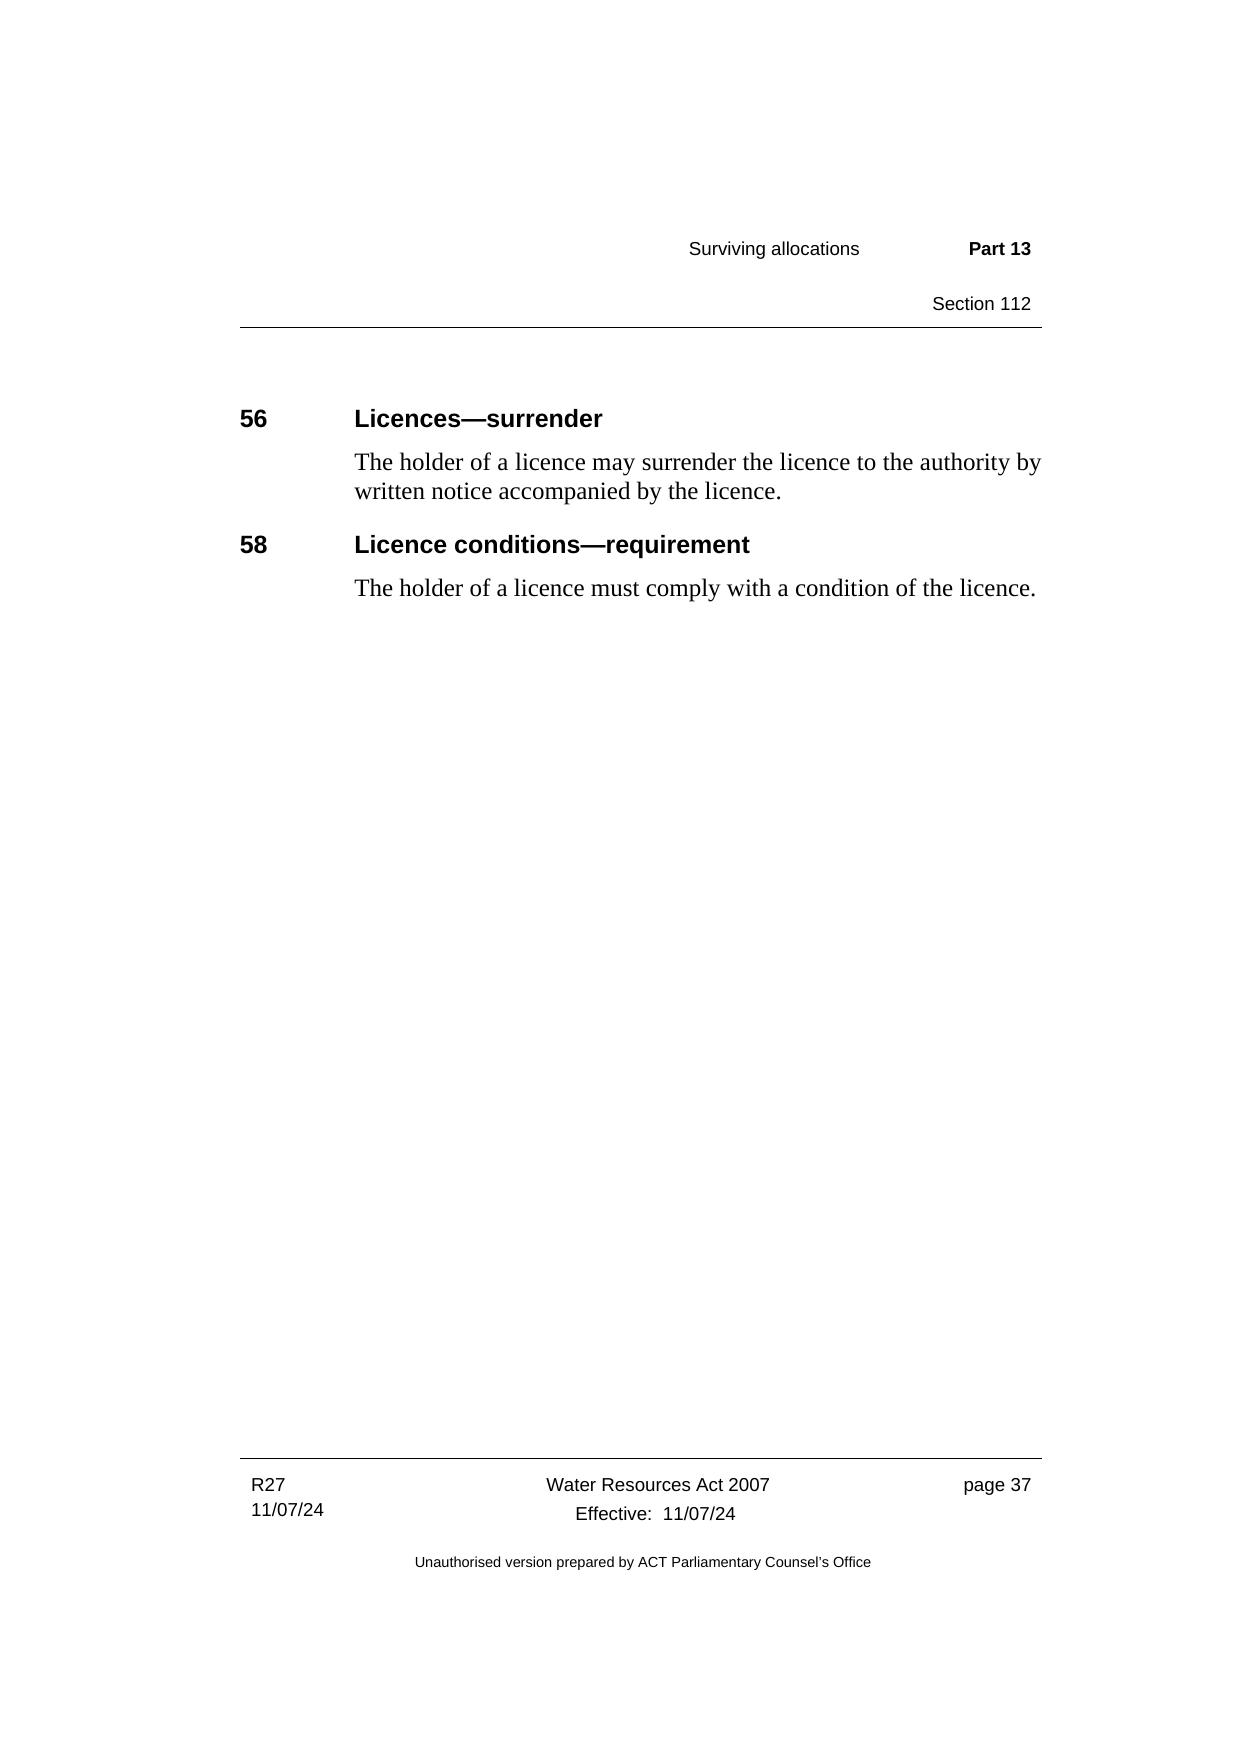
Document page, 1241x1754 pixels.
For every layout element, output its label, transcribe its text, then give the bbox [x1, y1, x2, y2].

text The holder of a licence may surrender the licence to the authority by written notice accompanied by the licence. [354, 447, 1042, 505]
text 56 Licences—surrender [239, 404, 1042, 433]
text The holder of a licence must comply with a condition of the licence. [354, 573, 1042, 602]
text 58 Licence conditions—requirement [239, 530, 1042, 559]
